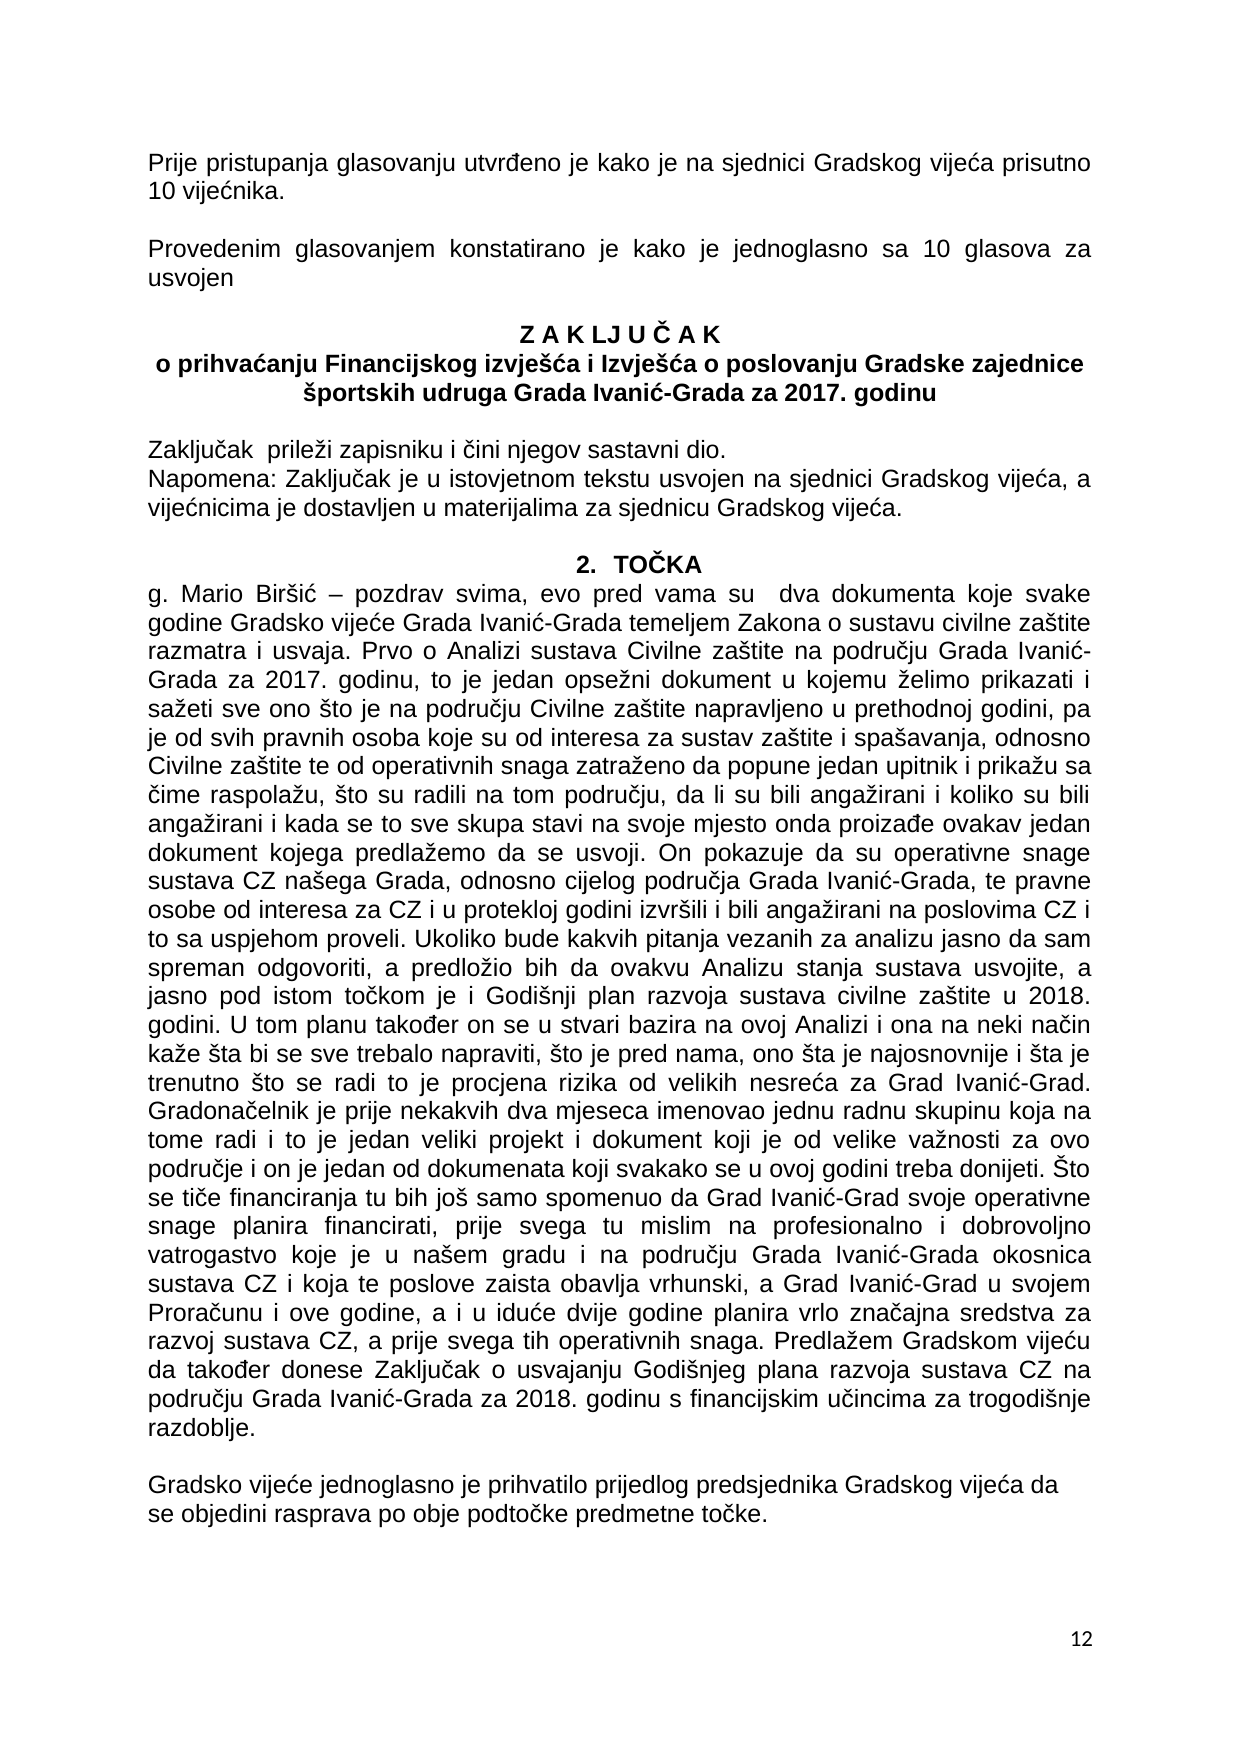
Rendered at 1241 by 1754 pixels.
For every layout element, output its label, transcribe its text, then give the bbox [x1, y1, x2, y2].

text Z A K LJ U Č A K [148, 320, 1093, 349]
text Gradsko vijeće jednoglasno je prihvatilo prijedlog predsjednika Gradskog vijeća da se objedini rasprava po obje podtočke predmetne točke. [148, 1470, 1093, 1528]
text o prihvaćanju Financijskog izvješća i Izvješća o poslovanju Gradske zajednice športskih udruga Grada Ivanić-Grada za 2017. godinu [148, 349, 1093, 406]
text g. Mario Biršić – pozdrav svima, evo pred vama su dva dokumenta koje svake godine Gradsko vijeće Grada Ivanić-Grada temeljem Zakona o sustavu civilne zaštite razmatra i usvaja. Prvo o Analizi sustava Civilne zaštite na području Grada Ivanić-Grada za 2017. godinu, to je jedan opsežni dokument u kojemu želimo prikazati i sažeti sve ono što je na području Civilne zaštite napravljeno u prethodnoj godini, pa je od svih pravnih osoba koje su od interesa za sustav zaštite i spašavanja, odnosno Civilne zaštite te od operativnih snaga zatraženo da popune jedan upitnik i prikažu sa čime raspolažu, što su radili na tom području, da li su bili angažirani i koliko su bili angažirani i kada se to sve skupa stavi na svoje mjesto onda proizađe ovakav jedan dokument kojega predlažemo da se usvoji. On pokazuje da su operativne snage sustava CZ našega Grada, odnosno cijelog područja Grada Ivanić-Grada, te pravne osobe od interesa za CZ i u protekloj godini izvršili i bili angažirani na poslovima CZ i to sa uspjehom proveli. Ukoliko bude kakvih pitanja vezanih za analizu jasno da sam spreman odgovoriti, a predložio bih da ovakvu Analizu stanja sustava usvojite, a jasno pod istom točkom je i Godišnji plan razvoja sustava civilne zaštite u 2018. godini. U tom planu također on se u stvari bazira na ovoj Analizi i ona na neki način kaže šta bi se sve trebalo napraviti, što je pred nama, ono šta je najosnovnije i šta je trenutno što se radi to je procjena rizika od velikih nesreća za Grad Ivanić-Grad. Gradonačelnik je prije nekakvih dva mjeseca imenovao jednu radnu skupinu koja na tome radi i to je jedan veliki projekt i dokument koji je od velike važnosti za ovo područje i on je jedan od dokumenata koji svakako se u ovoj godini treba donijeti. Što se tiče financiranja tu bih još samo spomenuo da Grad Ivanić-Grad svoje operativne snage planira financirati, prije svega tu mislim na profesionalno i dobrovoljno vatrogastvo koje je u našem gradu i na području Grada Ivanić-Grada okosnica sustava CZ i koja te poslove zaista obavlja vrhunski, a Grad Ivanić-Grad u svojem Proračunu i ove godine, a i u iduće dvije godine planira vrlo značajna sredstva za razvoj sustava CZ, a prije svega tih operativnih snaga. Predlažem Gradskom vijeću da također donese Zaključak o usvajanju Godišnjeg plana razvoja sustava CZ na području Grada Ivanić-Grada za 2018. godinu s financijskim učincima za trogodišnje razdoblje. [148, 579, 1093, 1441]
text Zaključak prileži zapisniku i čini njegov sastavni dio. [148, 435, 1093, 464]
list TOČKA [185, 550, 1093, 579]
text Prije pristupanja glasovanju utvrđeno je kako je na sjednici Gradskog vijeća prisutno 10 vijećnika. [148, 148, 1093, 205]
text Napomena: Zaključak je u istovjetnom tekstu usvojen na sjednici Gradskog vijeća, a vijećnicima je dostavljen u materijalima za sjednicu Gradskog vijeća. [148, 464, 1093, 521]
text Provedenim glasovanjem konstatirano je kako je jednoglasno sa 10 glasova za usvojen [148, 234, 1093, 291]
